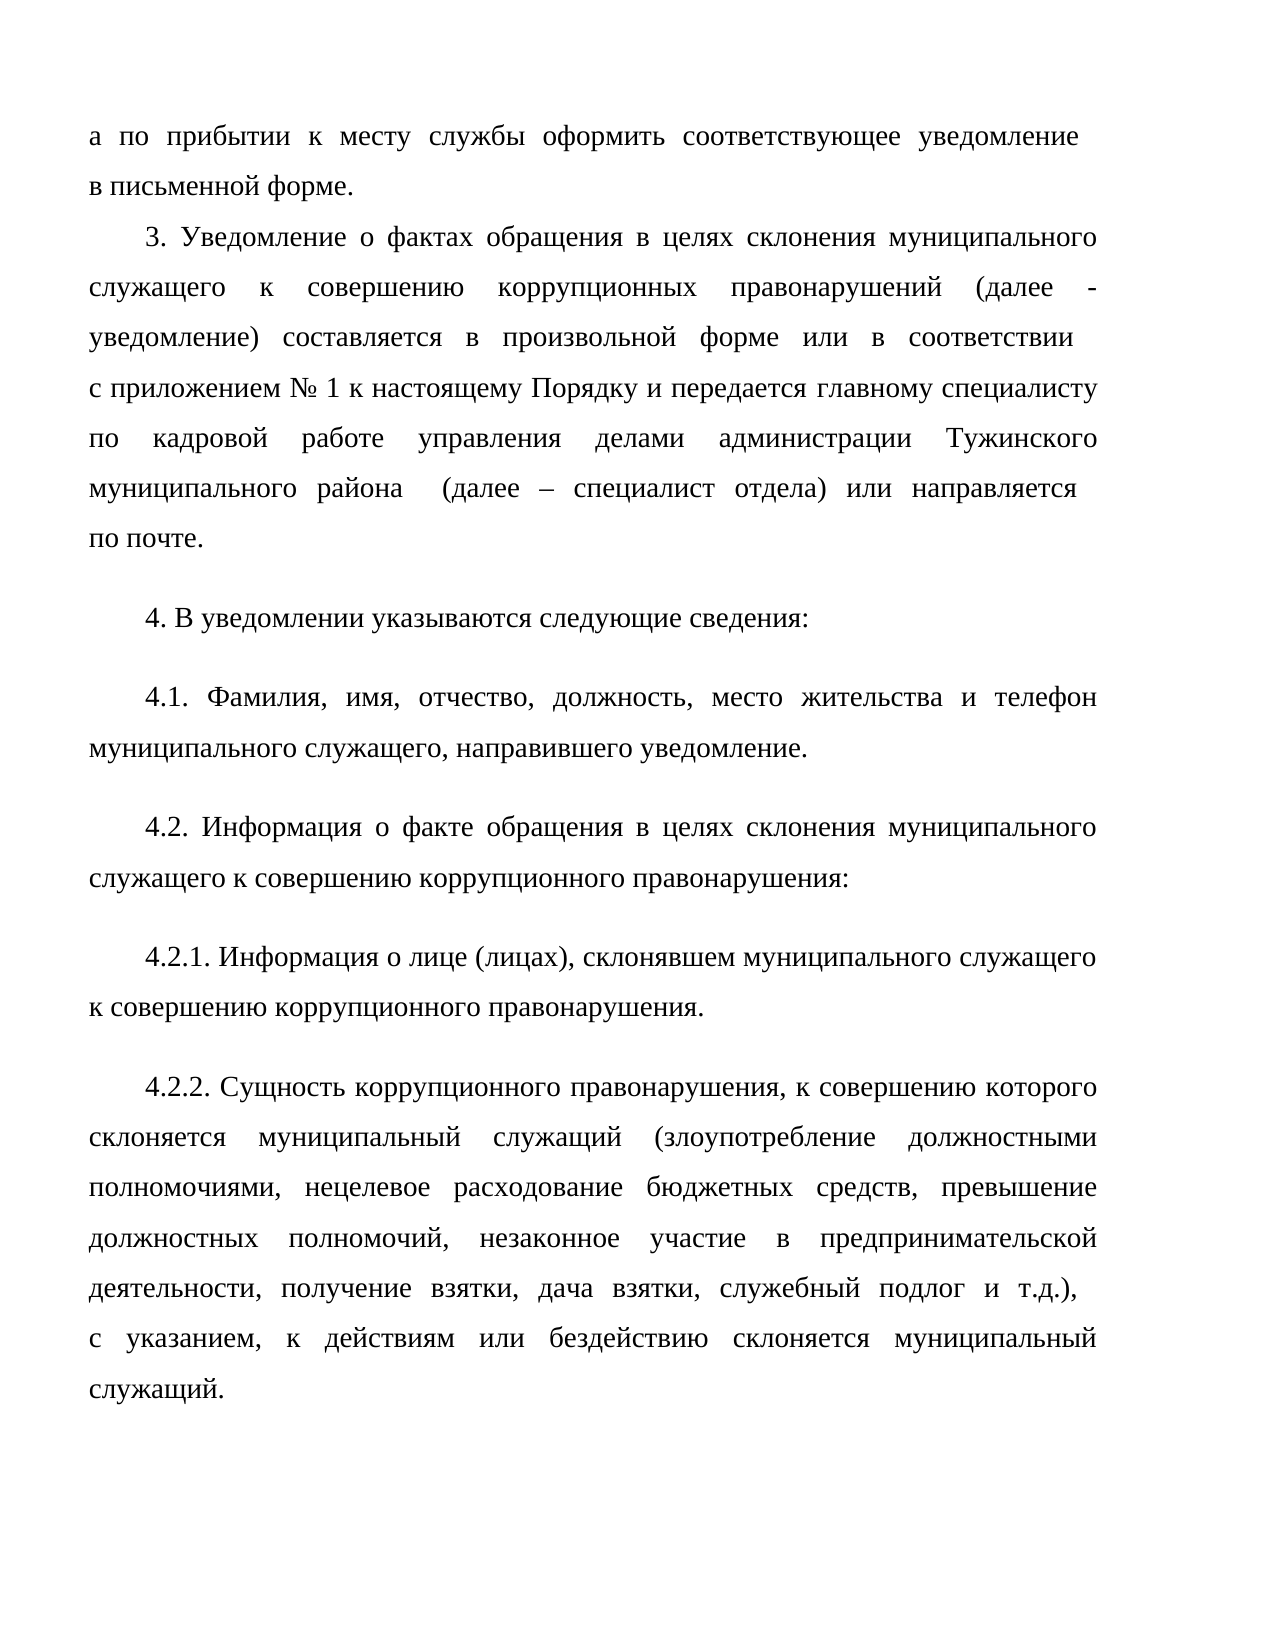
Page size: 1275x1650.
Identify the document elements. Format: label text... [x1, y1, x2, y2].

text 4.2.1. Информация о лице (лицах), склонявшем муниципального служащего к совершению коррупционного правонарушения. [89, 939, 1098, 1023]
text 4.1. Фамилия, имя, отчество, должность, место жительства и телефон муниципального служащего, направившего уведомление. [89, 679, 1098, 763]
text 3. Уведомление о фактах обращения в целях склонения муниципального служащего к совершению коррупционных правонарушений (далее - уведомление) составляется в произвольной форме или в соответствии с приложением № 1 к настоящему Порядку и передается главному специалисту по кадровой работе управления делами администрации Тужинского муниципального района (далее – специалист отдела) или направляется по почте. [89, 219, 1098, 554]
text 4.2. Информация о факте обращения в целях склонения муниципального служащего к совершению коррупционного правонарушения: [89, 809, 1098, 893]
text 4. В уведомлении указываются следующие сведения: [89, 600, 1098, 634]
text 4.2.2. Сущность коррупционного правонарушения, к совершению которого склоняется муниципальный служащий (злоупотребление должностными полномочиями, нецелевое расходование бюджетных средств, превышение должностных полномочий, незаконное участие в предпринимательской деятельности, получение взятки, дача взятки, служебный подлог и т.д.), с указанием, к действиям или бездействию склоняется муниципальный служащий. [89, 1069, 1098, 1404]
